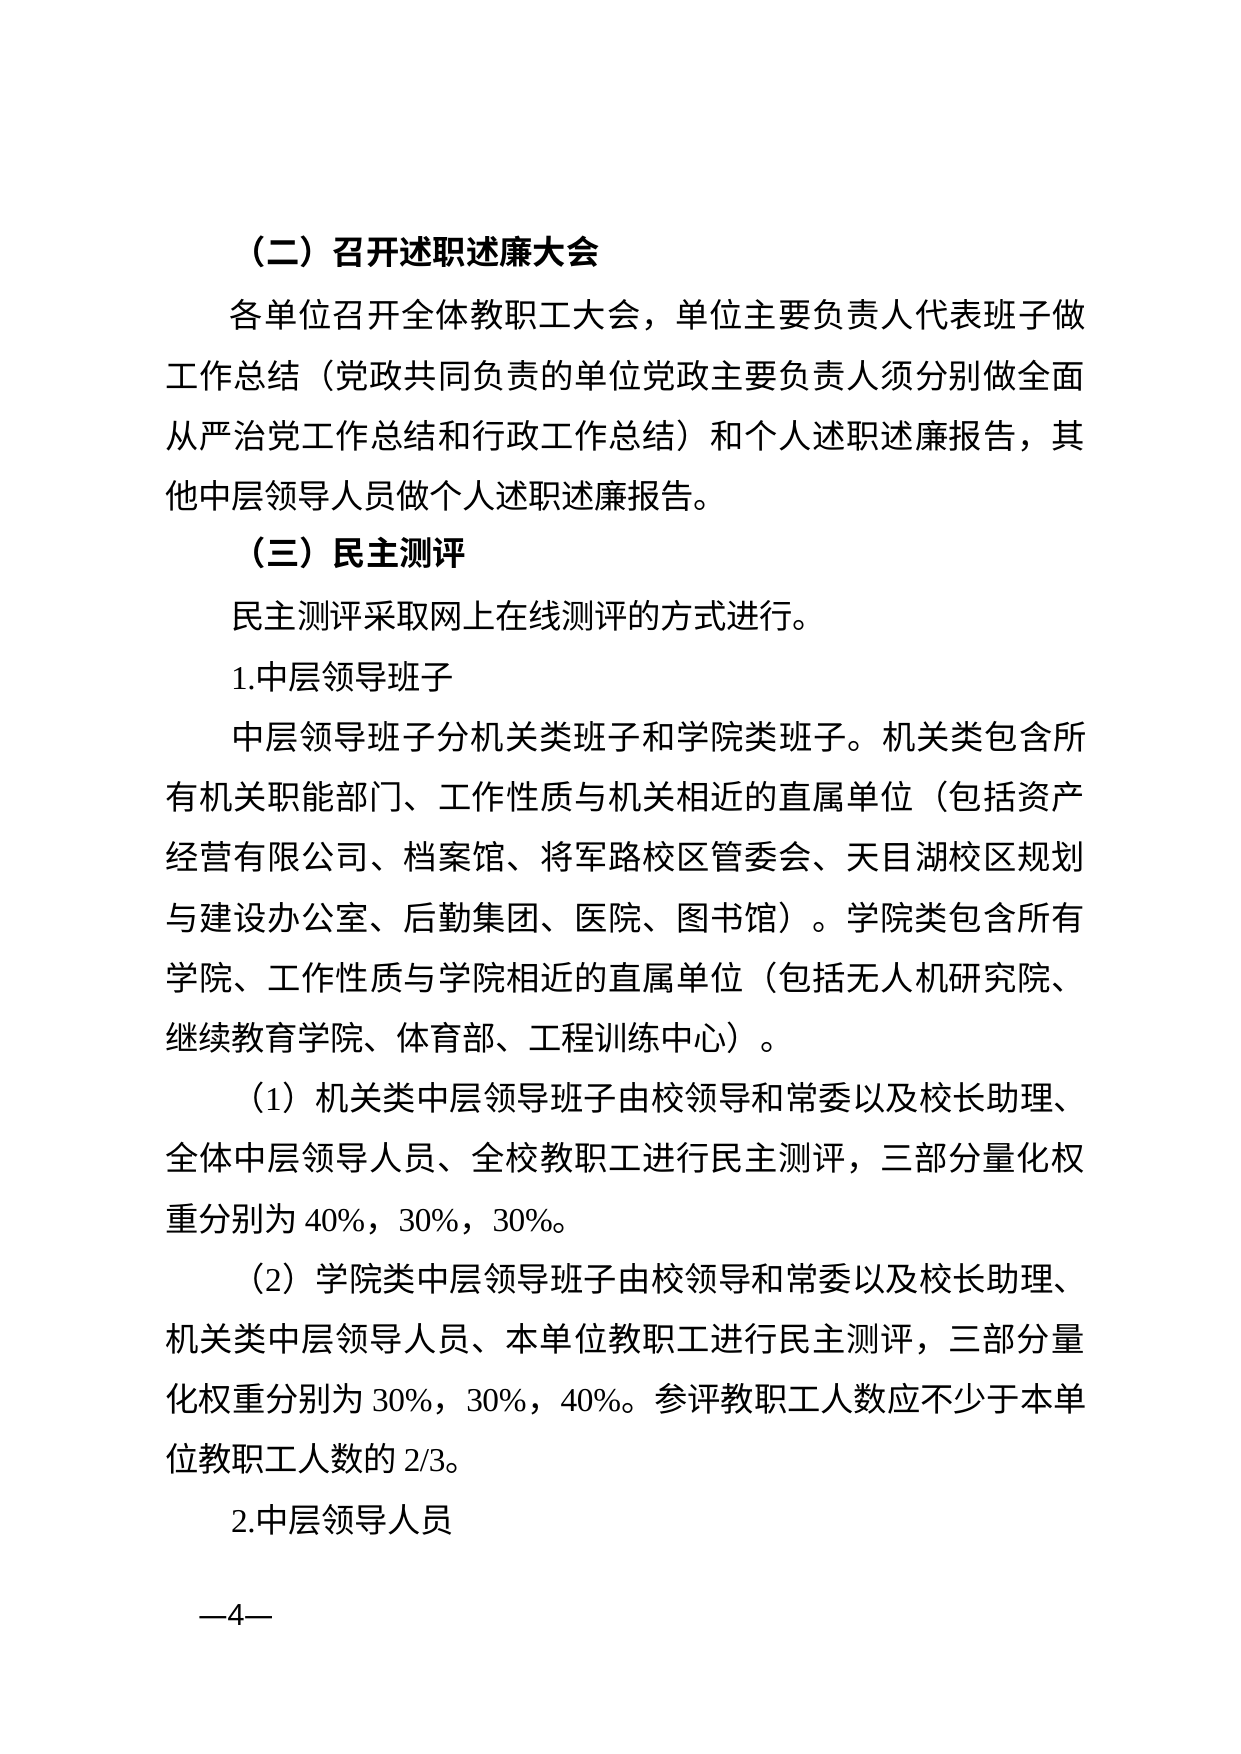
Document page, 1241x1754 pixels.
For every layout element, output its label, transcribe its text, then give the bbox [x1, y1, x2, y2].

text 民主测评采取网上在线测评的方式进行。 [165, 581, 1087, 641]
text 1.中层领导班子 [165, 641, 1087, 701]
text 各单位召开全体教职工大会，单位主要负责人代表班子做工作总结（党政共同负责的单位党政主要负责人须分别做全面从严治党工作总结和行政工作总结）和个人述职述廉报告，其他中层领导人员做个人述职述廉报告。 [165, 280, 1087, 521]
text 2.中层领导人员 [165, 1484, 1087, 1544]
text （1）机关类中层领导班子由校领导和常委以及校长助理、全体中层领导人员、全校教职工进行民主测评，三部分量化权重分别为40%，30%，30%。 [165, 1062, 1087, 1243]
text （二）召开述职述廉大会 [165, 219, 1087, 280]
text （三）民主测评 [165, 521, 1087, 581]
text 中层领导班子分机关类班子和学院类班子。机关类包含所有机关职能部门、工作性质与机关相近的直属单位（包括资产经营有限公司、档案馆、将军路校区管委会、天目湖校区规划与建设办公室、后勤集团、医院、图书馆）。学院类包含所有学院、工作性质与学院相近的直属单位（包括无人机研究院、继续教育学院、体育部、工程训练中心）。 [165, 701, 1087, 1062]
text （2）学院类中层领导班子由校领导和常委以及校长助理、机关类中层领导人员、本单位教职工进行民主测评，三部分量化权重分别为30%，30%，40%。参评教职工人数应不少于本单位教职工人数的2/3。 [165, 1243, 1087, 1484]
